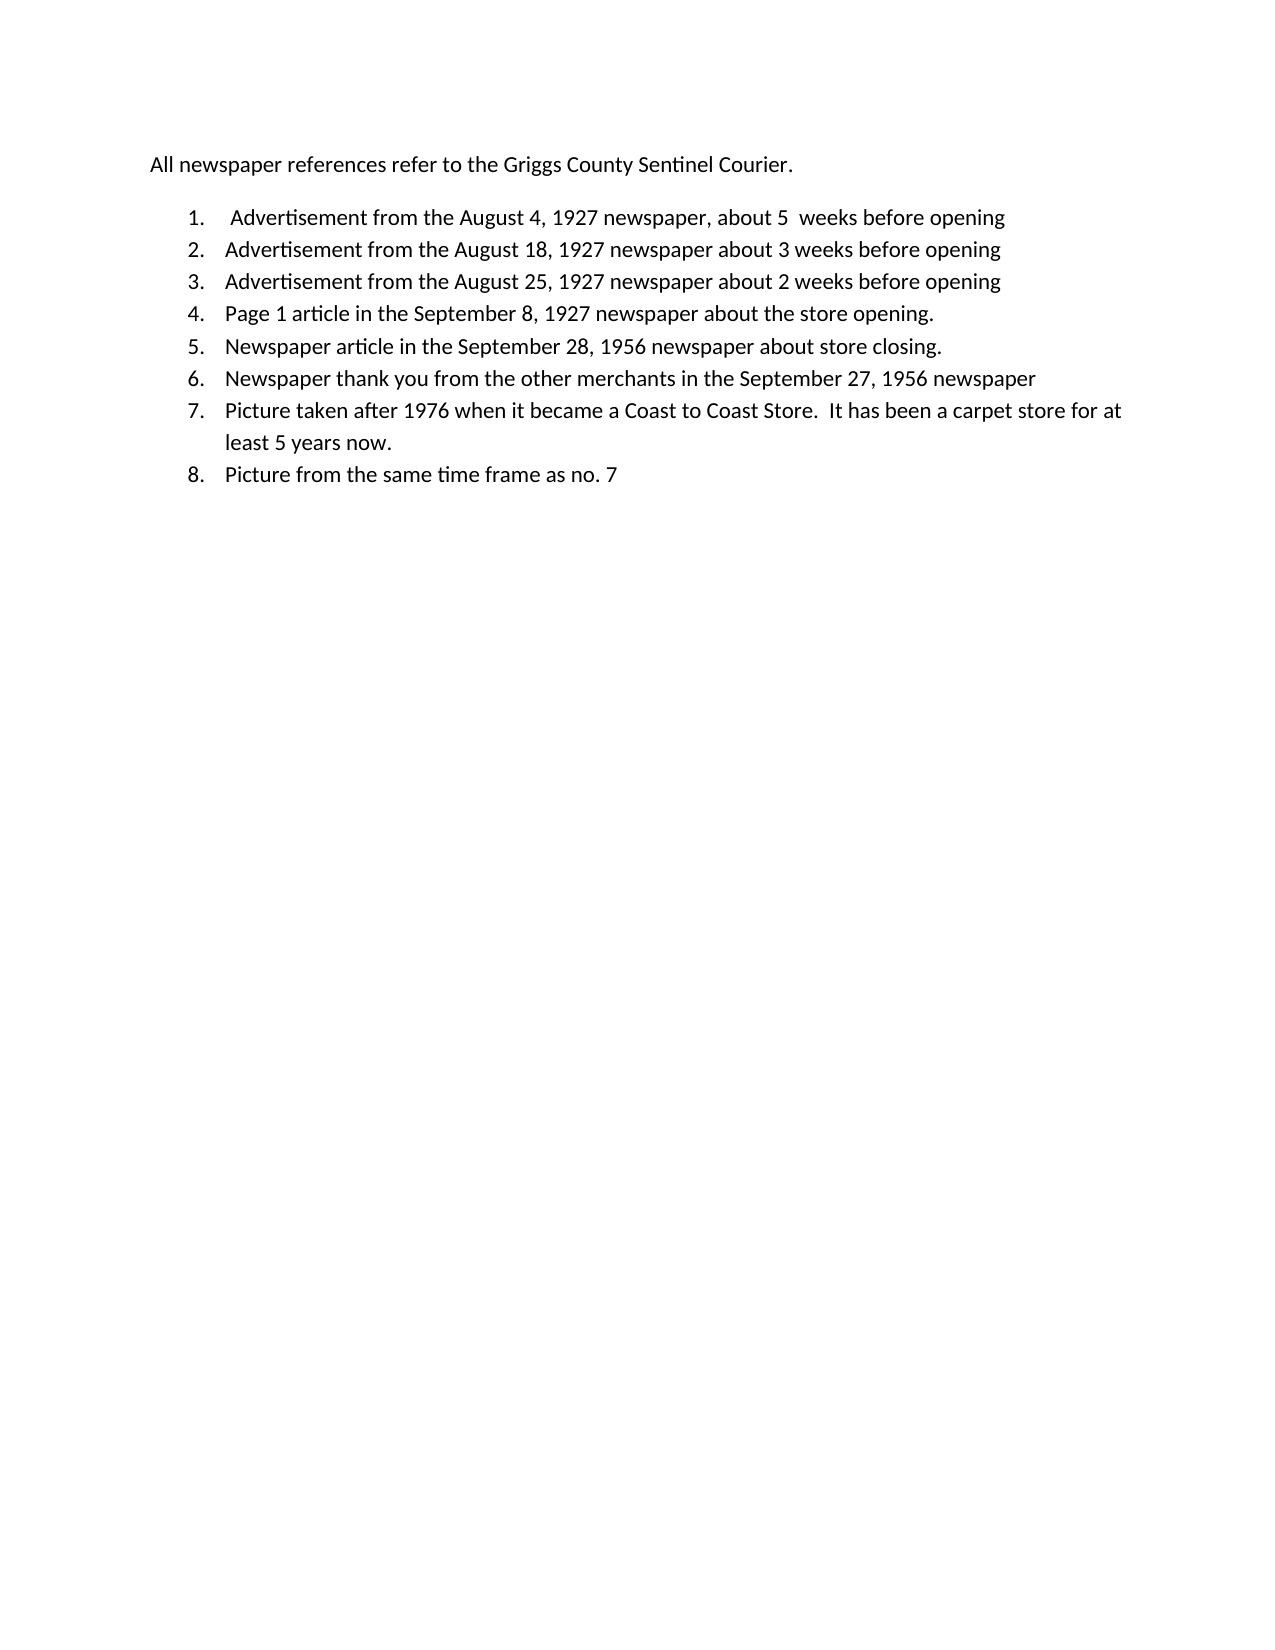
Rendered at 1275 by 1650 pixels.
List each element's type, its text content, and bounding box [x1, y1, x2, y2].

list Advertisement from the August 18, 1927 newspaper about 3 weeks before opening [187, 235, 1125, 263]
list Advertisement from the August 4, 1927 newspaper, about 5 weeks before opening [187, 203, 1125, 231]
list Advertisement from the August 25, 1927 newspaper about 2 weeks before opening [187, 267, 1125, 295]
list Picture taken after 1976 when it became a Coast to Coast Store. It has been a carpet store for at least 5 years now. [187, 396, 1125, 456]
list Picture from the same time frame as no. 7 [187, 461, 1125, 488]
text All newspaper references refer to the Griggs County Sentinel Courier. [150, 150, 1125, 178]
list Page 1 article in the September 8, 1927 newspaper about the store opening. [187, 299, 1125, 328]
list Newspaper article in the September 28, 1956 newspaper about store closing. [187, 332, 1125, 360]
list Newspaper thank you from the other merchants in the September 27, 1956 newspaper [187, 364, 1125, 392]
